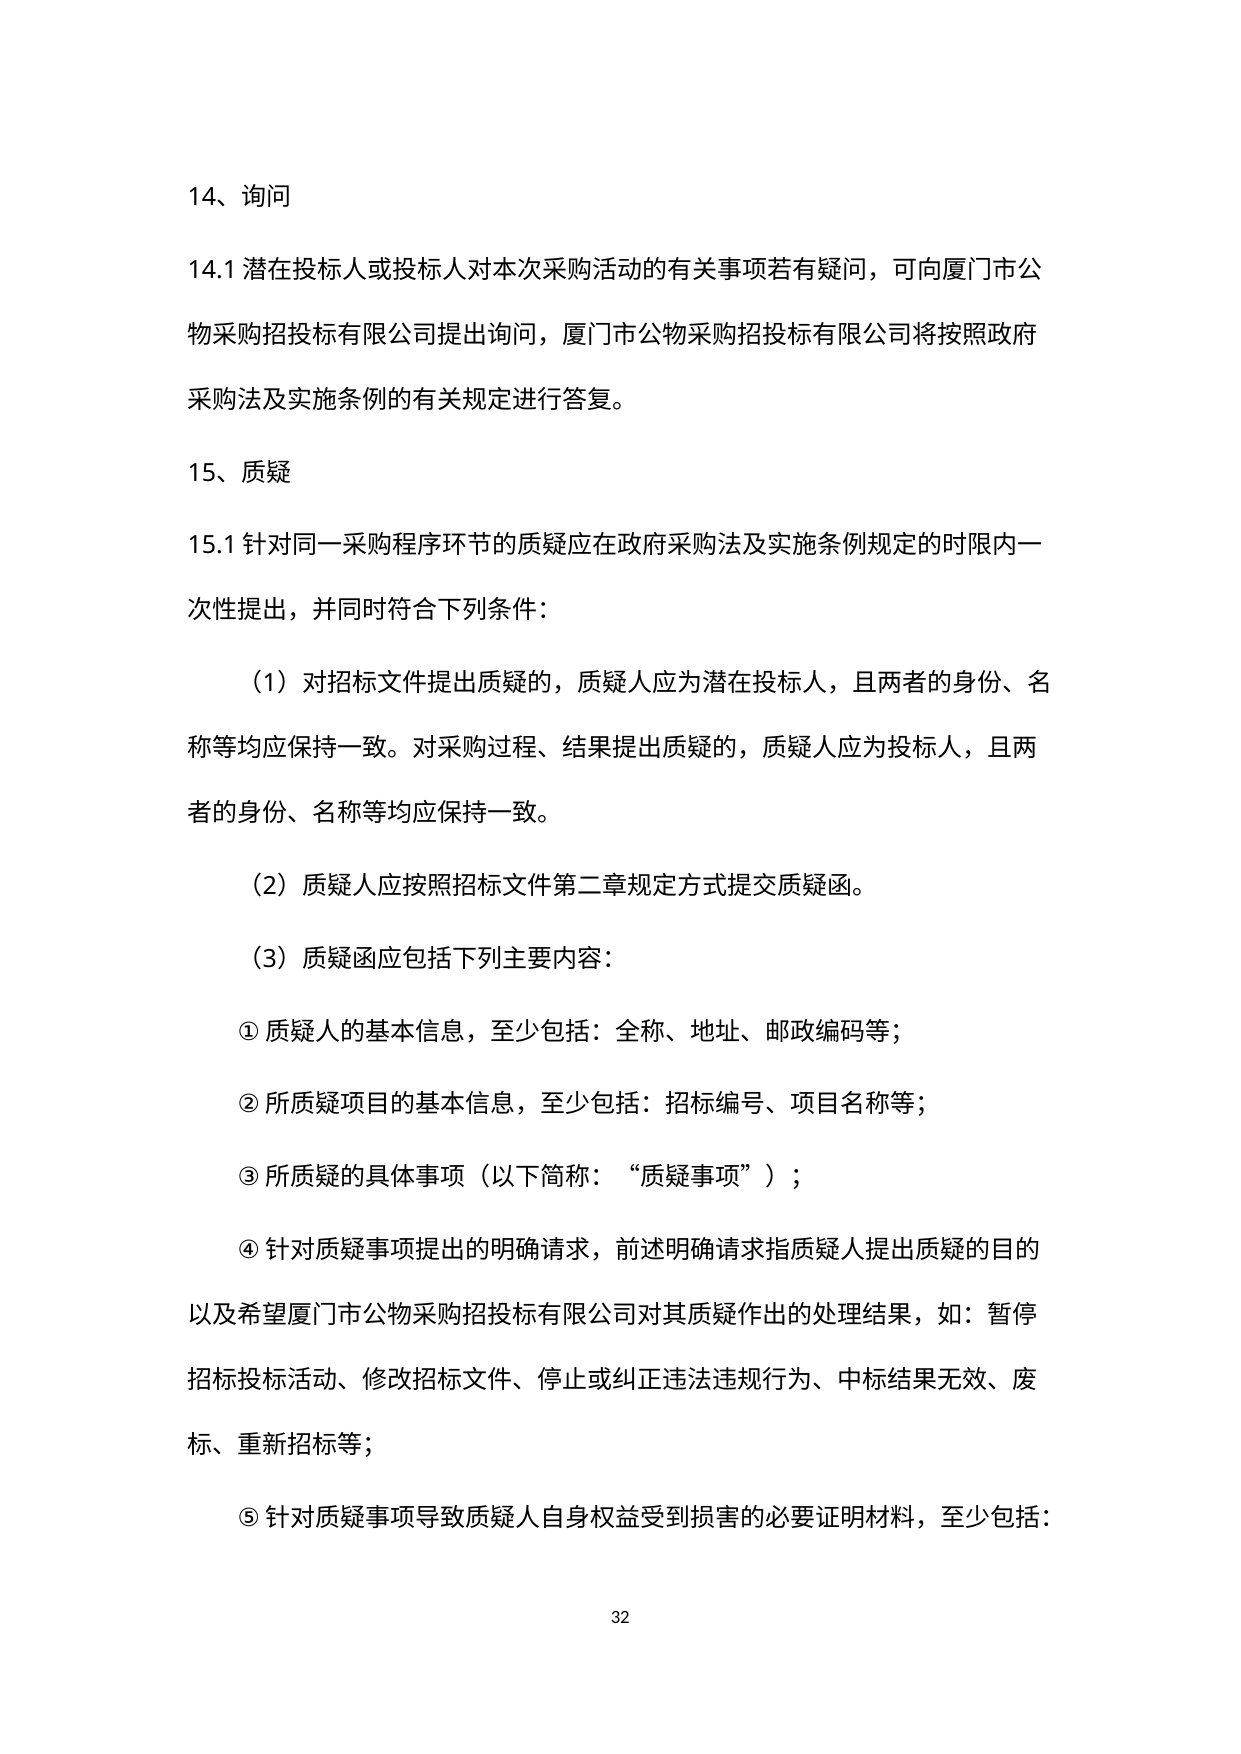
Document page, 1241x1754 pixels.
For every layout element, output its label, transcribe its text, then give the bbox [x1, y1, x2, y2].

text ②所质疑项目的基本信息，至少包括：招标编号、项目名称等； [187, 1069, 1053, 1134]
text 14.1潜在投标人或投标人对本次采购活动的有关事项若有疑问，可向厦门市公物采购招投标有限公司提出询问，厦门市公物采购招投标有限公司将按照政府采购法及实施条例的有关规定进行答复。 [187, 235, 1053, 430]
text 14、询问 [187, 162, 1053, 227]
text 15、质疑 [187, 438, 1053, 503]
text （1）对招标文件提出质疑的，质疑人应为潜在投标人，且两者的身份、名称等均应保持一致。对采购过程、结果提出质疑的，质疑人应为投标人，且两者的身份、名称等均应保持一致。 [187, 648, 1053, 843]
text ③所质疑的具体事项（以下简称：“质疑事项”）； [187, 1142, 1053, 1207]
text ①质疑人的基本信息，至少包括：全称、地址、邮政编码等； [187, 997, 1053, 1062]
text （2）质疑人应按照招标文件第二章规定方式提交质疑函。 [187, 851, 1053, 916]
text 15.1针对同一采购程序环节的质疑应在政府采购法及实施条例规定的时限内一次性提出，并同时符合下列条件： [187, 510, 1053, 640]
text （3）质疑函应包括下列主要内容： [187, 924, 1053, 989]
text ④针对质疑事项提出的明确请求，前述明确请求指质疑人提出质疑的目的以及希望厦门市公物采购招投标有限公司对其质疑作出的处理结果，如：暂停招标投标活动、修改招标文件、停止或纠正违法违规行为、中标结果无效、废标、重新招标等； [187, 1215, 1053, 1475]
text ⑤针对质疑事项导致质疑人自身权益受到损害的必要证明材料，至少包括： [187, 1483, 1053, 1548]
